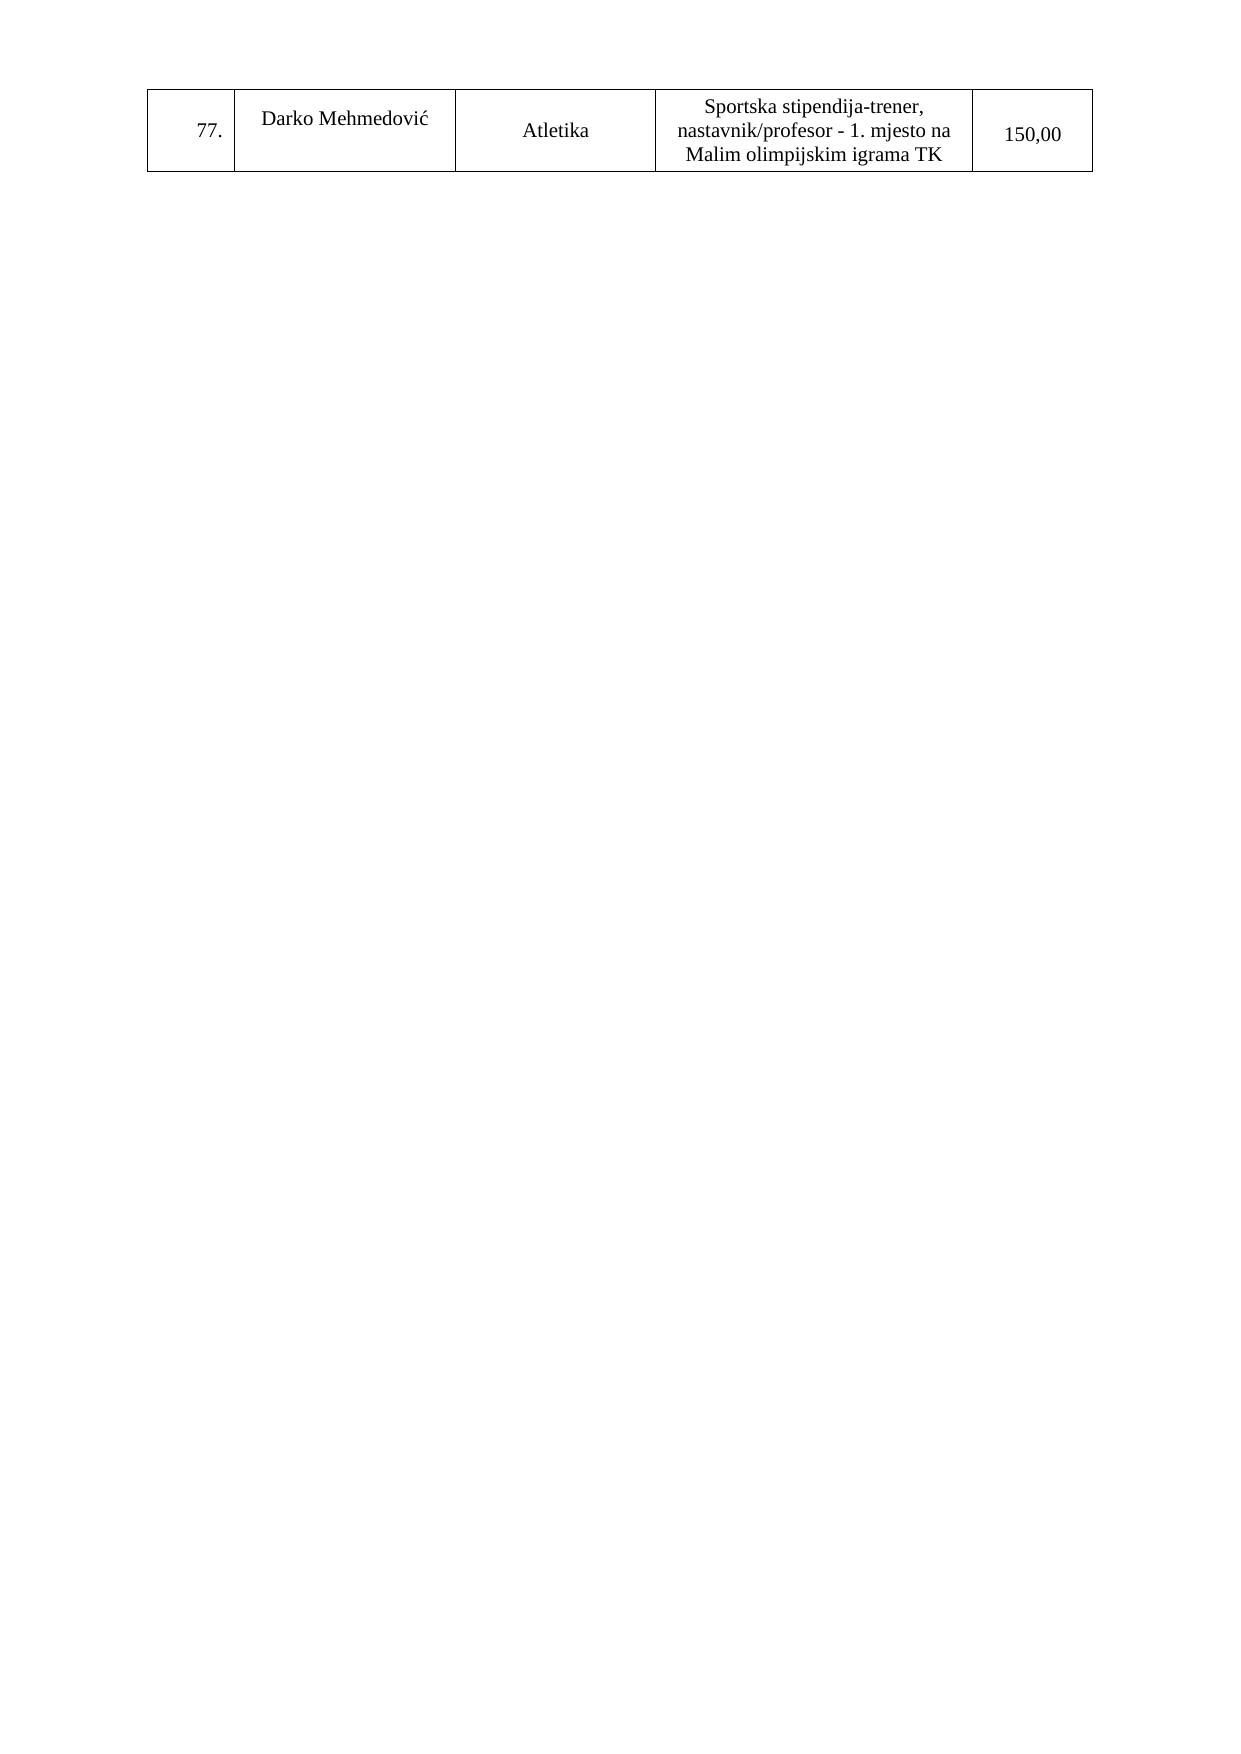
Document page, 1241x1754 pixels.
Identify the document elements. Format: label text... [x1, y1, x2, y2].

table_cell [148, 90, 234, 171]
table_cell Darko Mehmedović [235, 90, 455, 171]
table_cell 150,00 [973, 90, 1092, 171]
table_cell Atletika [456, 90, 655, 171]
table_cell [656, 90, 972, 171]
